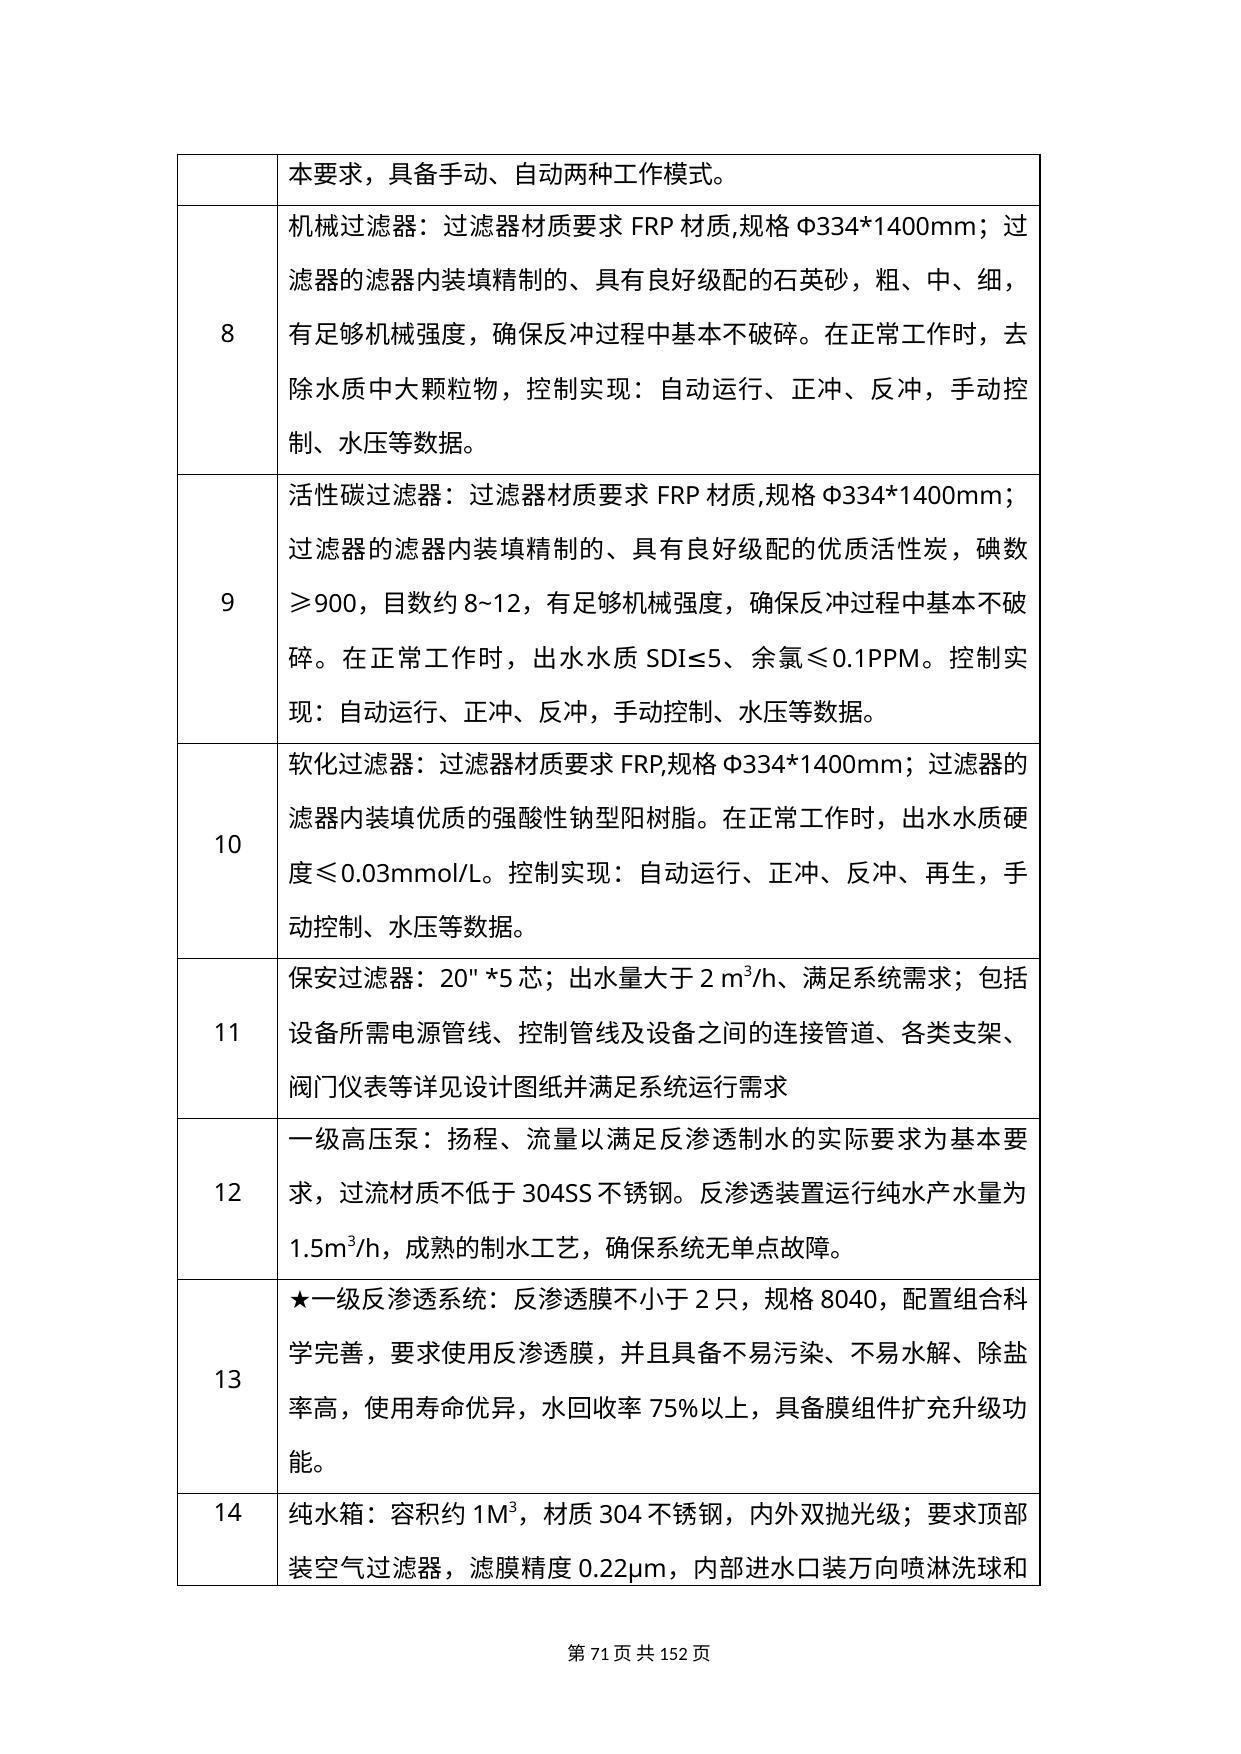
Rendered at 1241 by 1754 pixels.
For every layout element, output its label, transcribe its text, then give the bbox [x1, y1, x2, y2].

table_cell 一级高压泵：扬程、流量以满足反渗透制水的实际要求为基本要求，过流材质不低于304SS不锈钢。反渗透装置运行纯水产水量为1.5m3/h，成熟的制水工艺，确保系统无单点故障。 [278, 1119, 1039, 1278]
table_cell 7 [178, 155, 277, 205]
table_cell 14 [178, 1494, 277, 1585]
table_cell 13 [178, 1280, 277, 1493]
table_cell 机械过滤器：过滤器材质要求FRP材质,规格Φ334*1400mm；过滤器的滤器内装填精制的、具有良好级配的石英砂，粗、中、细，有足够机械强度，确保反冲过程中基本不破碎。在正常工作时，去除水质中大颗粒物，控制实现：自动运行、正冲、反冲，手动控制、水压等数据。 [278, 206, 1039, 474]
table_cell 活性碳过滤器：过滤器材质要求FRP材质,规格Φ334*1400mm；过滤器的滤器内装填精制的、具有良好级配的优质活性炭，碘数≥900，目数约8~12，有足够机械强度，确保反冲过程中基本不破碎。在正常工作时，出水水质SDI≤5、余氯≤0.1PPM。控制实现：自动运行、正冲、反冲，手动控制、水压等数据。 [278, 475, 1039, 743]
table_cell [278, 1494, 1039, 1585]
table_cell 10 [178, 744, 277, 958]
table_cell 8 [178, 206, 277, 474]
table_cell 12 [178, 1119, 277, 1278]
table_cell 软化过滤器：过滤器材质要求FRP,规格Φ334*1400mm；过滤器的滤器内装填优质的强酸性钠型阳树脂。在正常工作时，出水水质硬度≤0.03mmol/L。控制实现：自动运行、正冲、反冲、再生，手动控制、水压等数据。 [278, 744, 1039, 958]
table_cell 保安过滤器：20" *5芯；出水量大于2 m3/h、满足系统需求；包括设备所需电源管线、控制管线及设备之间的连接管道、各类支架、阀门仪表等详见设计图纸并满足系统运行需求 [278, 959, 1039, 1118]
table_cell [278, 155, 1039, 205]
table_cell ★一级反渗透系统：反渗透膜不小于2只，规格8040，配置组合科学完善，要求使用反渗透膜，并且具备不易污染、不易水解、除盐率高，使用寿命优异，水回收率75%以上，具备膜组件扩充升级功能。 [278, 1280, 1039, 1493]
table_cell 9 [178, 475, 277, 743]
table_cell 11 [178, 959, 277, 1118]
